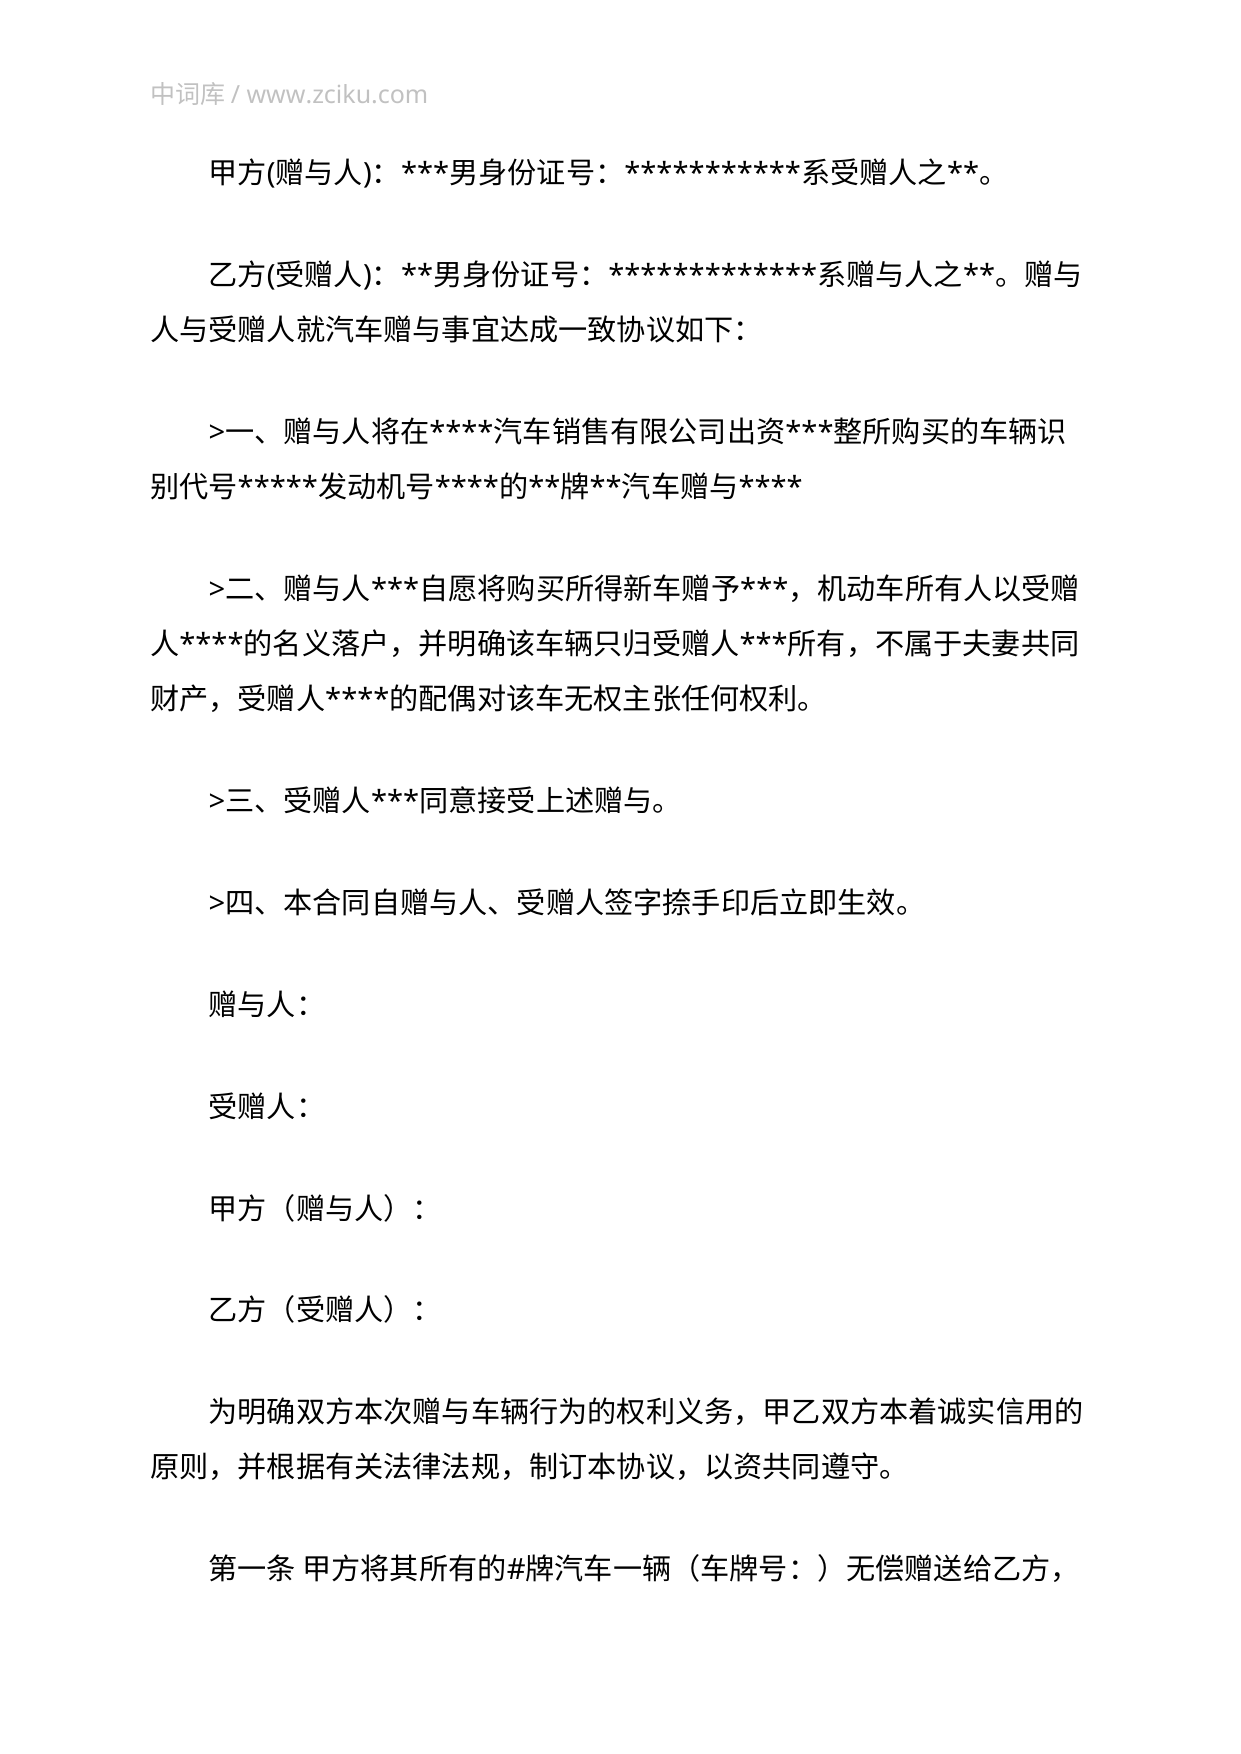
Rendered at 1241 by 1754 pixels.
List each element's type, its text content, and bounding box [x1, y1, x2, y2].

text >四、本合同自赠与人、受赠人签字捺手印后立即生效。 [150, 880, 1090, 922]
text >一、赠与人将在****汽车销售有限公司出资***整所购买的车辆识别代号*****发动机号****的**牌**汽车赠与**** [150, 409, 1090, 506]
text >二、赠与人***自愿将购买所得新车赠予***，机动车所有人以受赠人****的名义落户，并明确该车辆只归受赠人***所有，不属于夫妻共同财产，受赠人****的配偶对该车无权主张任何权利。 [150, 566, 1090, 718]
text 乙方（受赠人）： [150, 1287, 1090, 1329]
text 赠与人： [150, 982, 1090, 1024]
text 乙方(受赠人)：**男身份证号：*************系赠与人之**。赠与人与受赠人就汽车赠与事宜达成一致协议如下： [150, 252, 1090, 349]
text 甲方(赠与人)：***男身份证号：***********系受赠人之**。 [150, 150, 1090, 192]
text 甲方（赠与人）： [150, 1185, 1090, 1227]
text 受赠人： [150, 1083, 1090, 1126]
text 为明确双方本次赠与车辆行为的权利义务，甲乙双方本着诚实信用的原则，并根据有关法律法规，制订本协议，以资共同遵守。 [150, 1389, 1090, 1486]
text >三、受赠人***同意接受上述赠与。 [150, 778, 1090, 820]
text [150, 1545, 1090, 1588]
